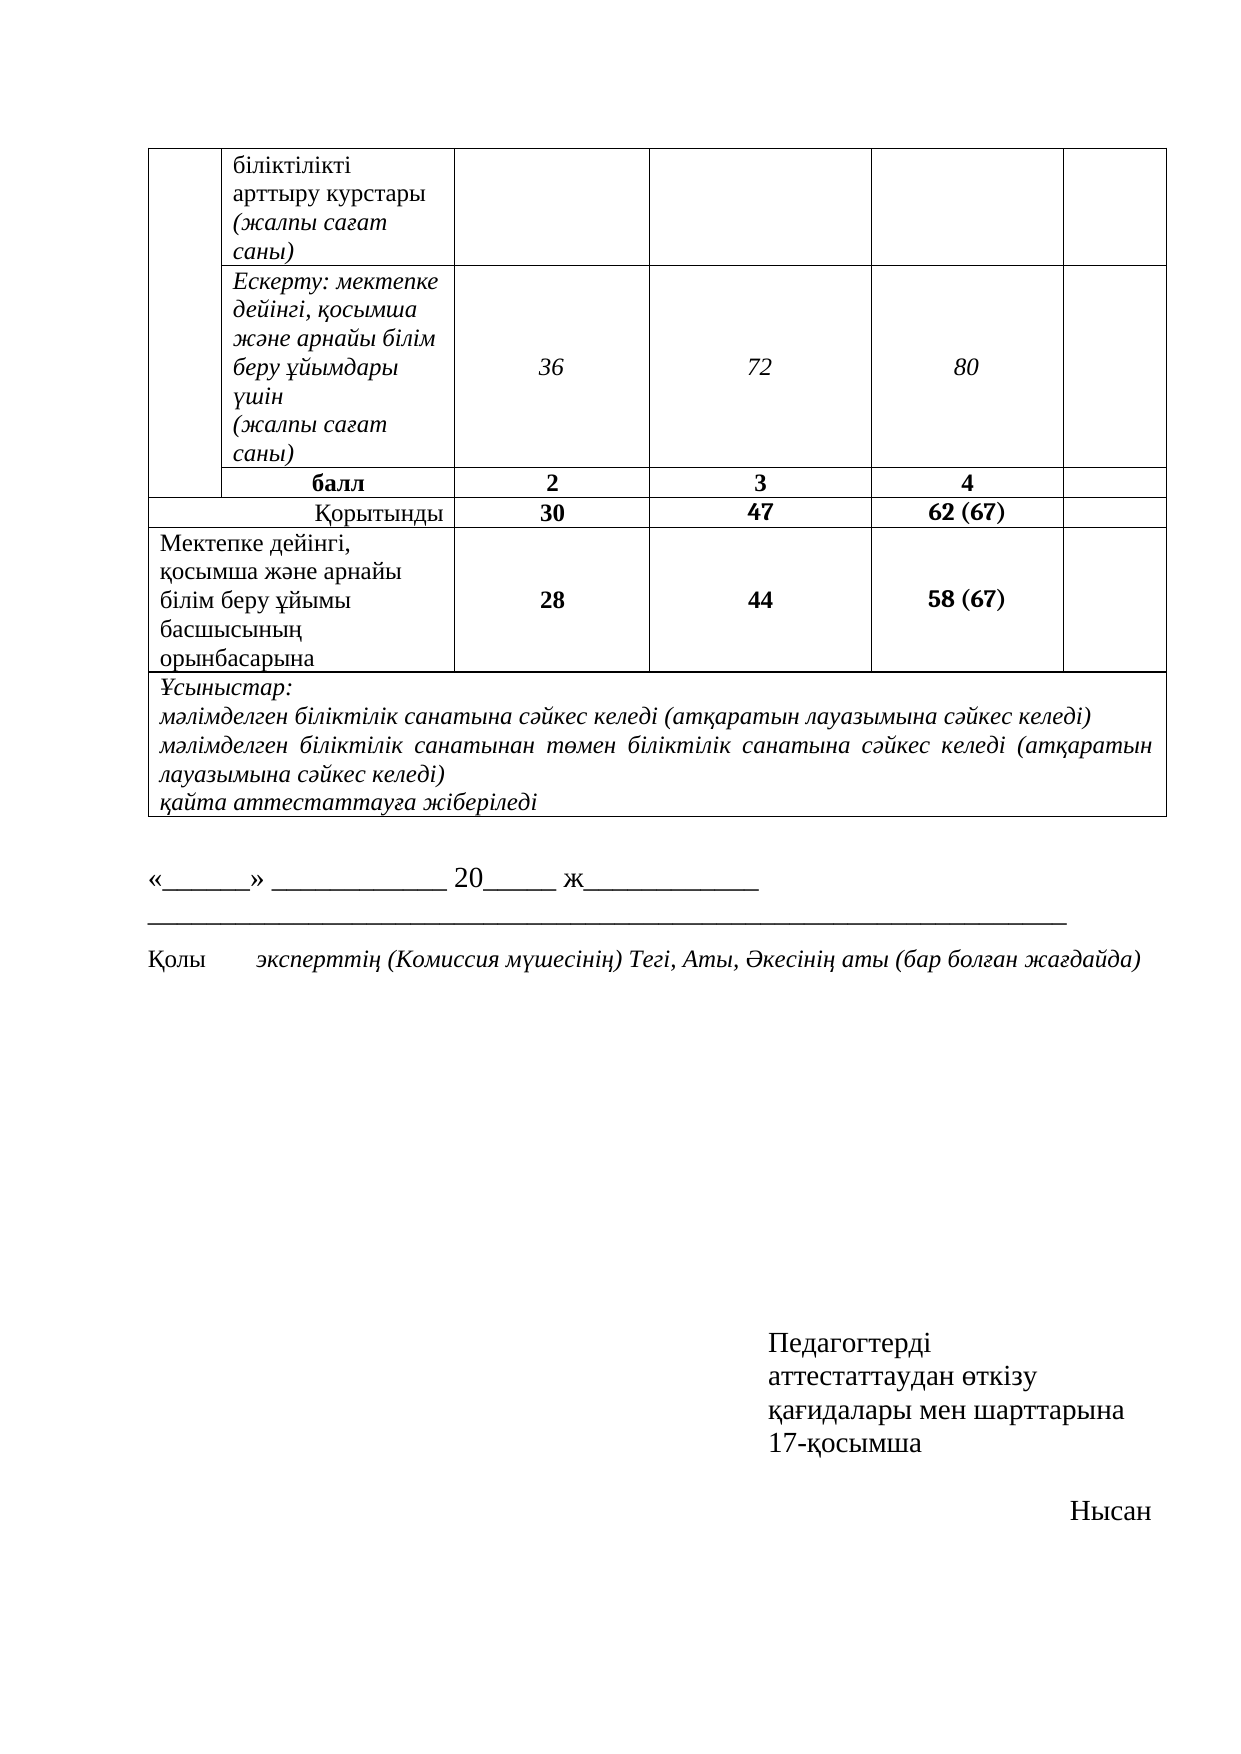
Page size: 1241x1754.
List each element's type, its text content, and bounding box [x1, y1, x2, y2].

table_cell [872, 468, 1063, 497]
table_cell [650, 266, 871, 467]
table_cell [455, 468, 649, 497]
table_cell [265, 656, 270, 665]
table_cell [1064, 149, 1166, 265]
text Қолы эксперттің (Комиссия мүшесінің) Тегі, Аты, Әкесінің аты (бар болған жағдайда) [148, 944, 1152, 973]
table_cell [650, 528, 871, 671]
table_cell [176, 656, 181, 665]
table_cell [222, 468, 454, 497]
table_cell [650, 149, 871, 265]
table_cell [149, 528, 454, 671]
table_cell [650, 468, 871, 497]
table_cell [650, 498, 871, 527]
text қағидалары мен шарттарына [768, 1392, 1152, 1426]
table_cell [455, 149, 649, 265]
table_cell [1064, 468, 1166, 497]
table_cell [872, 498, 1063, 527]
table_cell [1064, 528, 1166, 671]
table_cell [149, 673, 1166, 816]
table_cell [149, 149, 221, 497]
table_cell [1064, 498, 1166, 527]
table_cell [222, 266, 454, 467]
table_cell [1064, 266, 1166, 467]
text 17-қосымша [768, 1426, 1152, 1459]
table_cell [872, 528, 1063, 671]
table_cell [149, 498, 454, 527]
text «______» ____________ 20_____ ж____________ _______________________________________________________________ [148, 860, 1152, 927]
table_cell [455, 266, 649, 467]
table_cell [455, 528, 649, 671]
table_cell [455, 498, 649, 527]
text Нысан [148, 1493, 1152, 1526]
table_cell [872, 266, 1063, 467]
text аттестаттаудан өткізу [768, 1358, 1152, 1392]
text Педагогтерді [768, 1325, 1152, 1358]
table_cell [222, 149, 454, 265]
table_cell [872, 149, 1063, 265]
